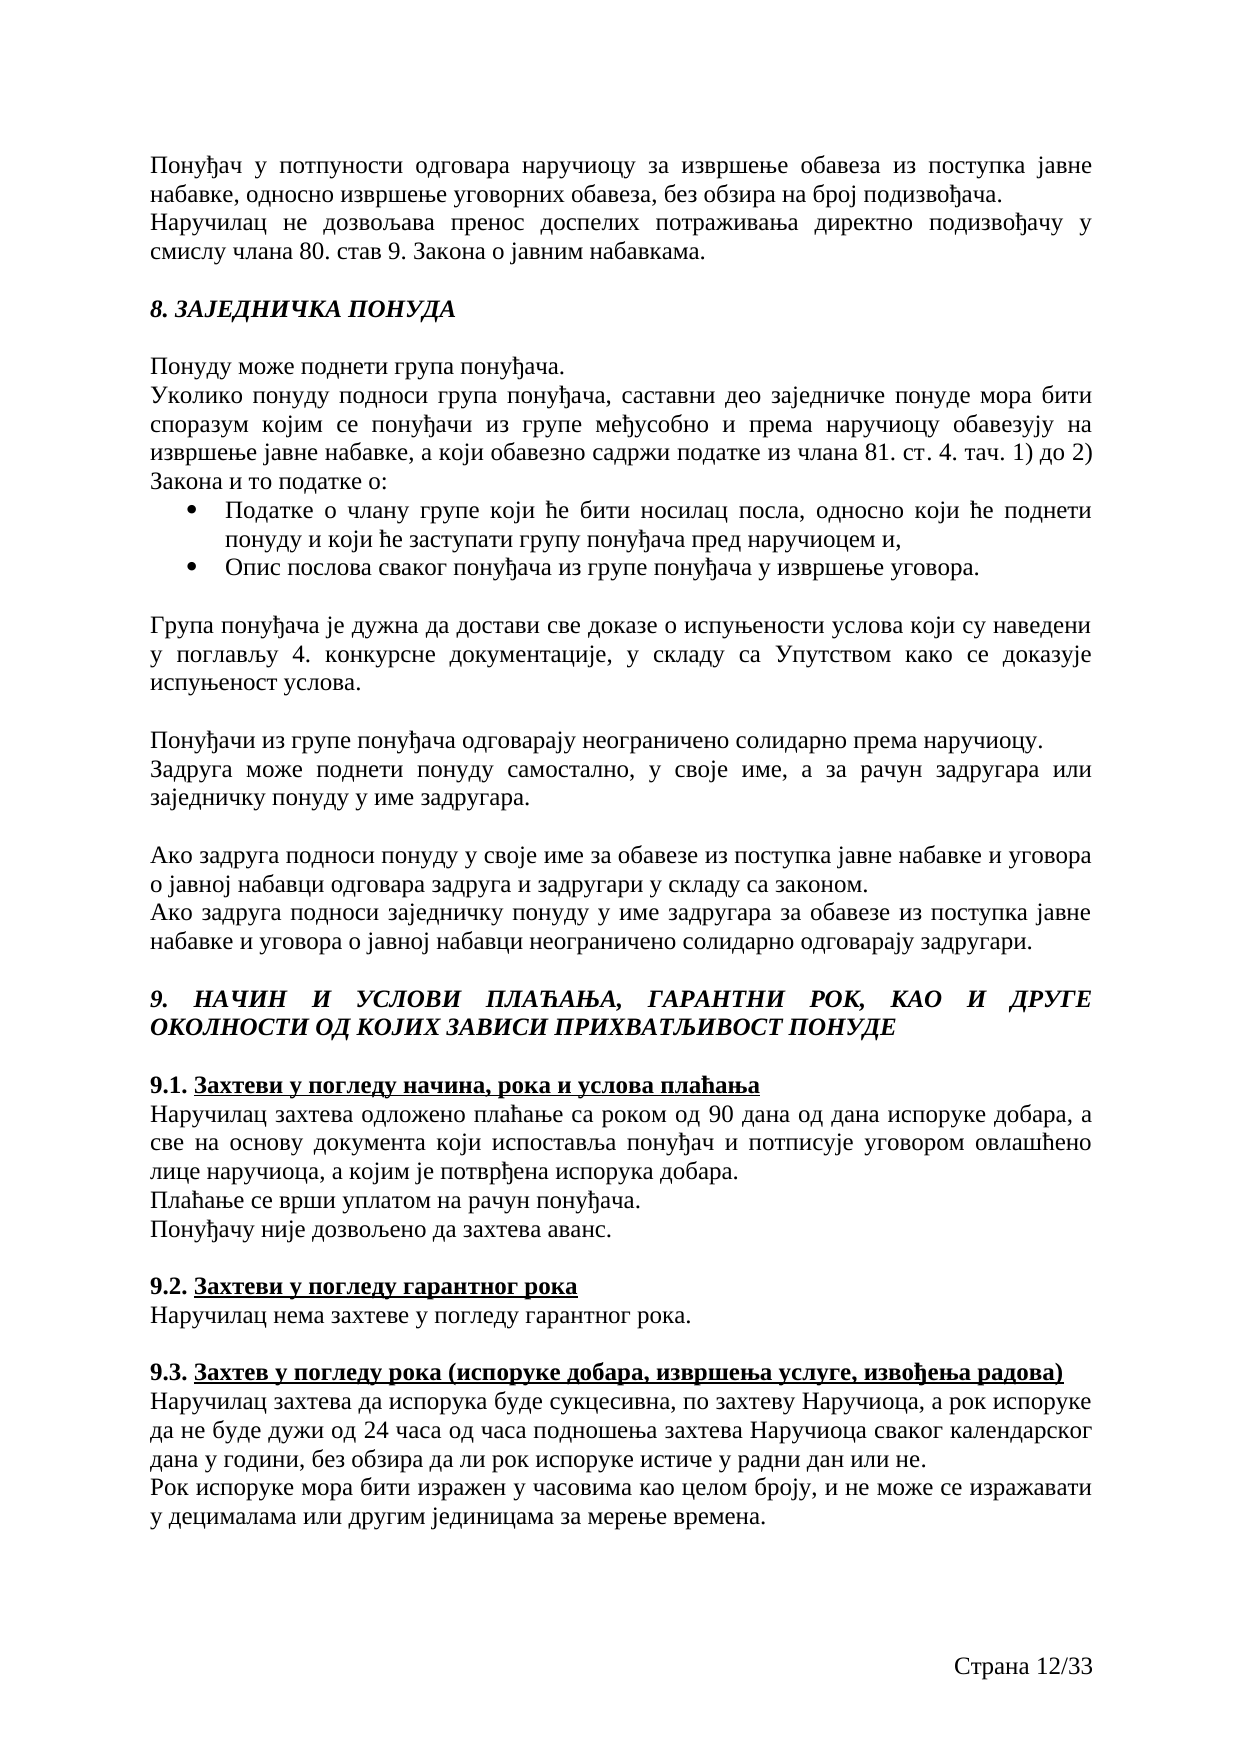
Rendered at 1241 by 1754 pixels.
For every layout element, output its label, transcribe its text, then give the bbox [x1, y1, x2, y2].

text Наручилац захтева да испорука буде сукцесивна, по захтеву Наручиоца, а рок испоруке да не буде дужи од 24 чаca од часа подношења захтева Наручиоца сваког календарског дана у години, без обзира да ли рок испоруке истиче у радни дан или не. [150, 1386, 1093, 1472]
list Податке о члану групе који ће бити носилац посла, односно који ће поднети понуду и који ће заступати групу понуђача пред наручиоцем и, [187, 495, 1093, 552]
text 9.3. Захтев у погледу рока (испоруке добара, извршења услуге, извођења радова) [150, 1357, 1093, 1386]
text 8. ЗАЈЕДНИЧКА ПОНУДА [150, 294, 1093, 322]
text Група понуђача је дужна да достави све доказе о испуњености услова који су наведени у поглављу 4. конкурсне документације, у складу са Упутством како се доказује испуњеност услова. [150, 610, 1093, 696]
text Задруга може поднети понуду самостално, у своје име, а за рачун задругара или заједничку понуду у име задругара. [150, 754, 1093, 811]
text Плаћање се врши уплатом на рачун понуђача. [150, 1185, 1093, 1214]
text Уколико понуду подноси група понуђача, саставни део заједничке понуде мора бити споразум којим се понуђачи из групе међусобно и према наручиоцу обавезују на извршење јавне набавке, а који обавезно садржи податке из члана 81. ст. 4. тач. 1) до 2) Закона и то податке о: [150, 380, 1093, 495]
text Наручилац не дозвољава пренос доспелих потраживања директно подизвођачу у смислу члана 80. став 9. Закона о јавним набавкамa. [150, 207, 1093, 265]
text Понуђач у потпуности одговара наручиоцу за извршење обавеза из поступка јавне набавке, односно извршење уговорних обавеза, без обзира на број подизвођача. [150, 150, 1093, 207]
text Ако задруга подноси заједничку понуду у име задругара за обавезе из поступка јавне набавке и уговора о јавној набавци неограничено солидарно одговарају задругари. [150, 897, 1093, 955]
text Понуђачу није дозвољено да захтева аванс. [150, 1214, 1093, 1242]
text 9. НАЧИН И УСЛОВИ ПЛАЋАЊА, ГАРАНТНИ РОК, КАО И ДРУГЕ ОКОЛНОСТИ ОД КОЈИХ ЗАВИСИ ПРИХВАТЉИВОСТ ПОНУДЕ [150, 984, 1093, 1041]
text Ако задруга подноси понуду у своје име за обавезе из поступка јавне набавке и уговора о јавној набавци одговара задруга и задругари у складу са законом. [150, 840, 1093, 897]
text Понуду може поднети група понуђача. [150, 351, 1093, 380]
list Опис послова сваког понуђача из групе понуђача у извршење уговора. [187, 552, 1093, 581]
text 9.1. Захтеви у погледу начина, рока и услова плаћања [150, 1070, 1093, 1099]
text Рок испоруке мора бити изражен у часовима као целом броју, и не може се изражавати у децималама или другим јединицама за мерење времена. [150, 1472, 1093, 1530]
text Понуђачи из групе понуђача одговарају неограничено солидарно према наручиоцу. [150, 725, 1093, 754]
text Наручилац нема захтеве у погледу гарантног рока. [150, 1300, 1093, 1329]
text 9.2. Захтеви у погледу гарантног рока [150, 1271, 1093, 1300]
text Наручилац захтева одложено плаћање са роком од 90 дана од дана испоруке добара, а све на основу документа који испоставља понуђач и потписује уговором овлашћено лице наручиоца, а којим је потврђена испорука добара. [150, 1099, 1093, 1185]
